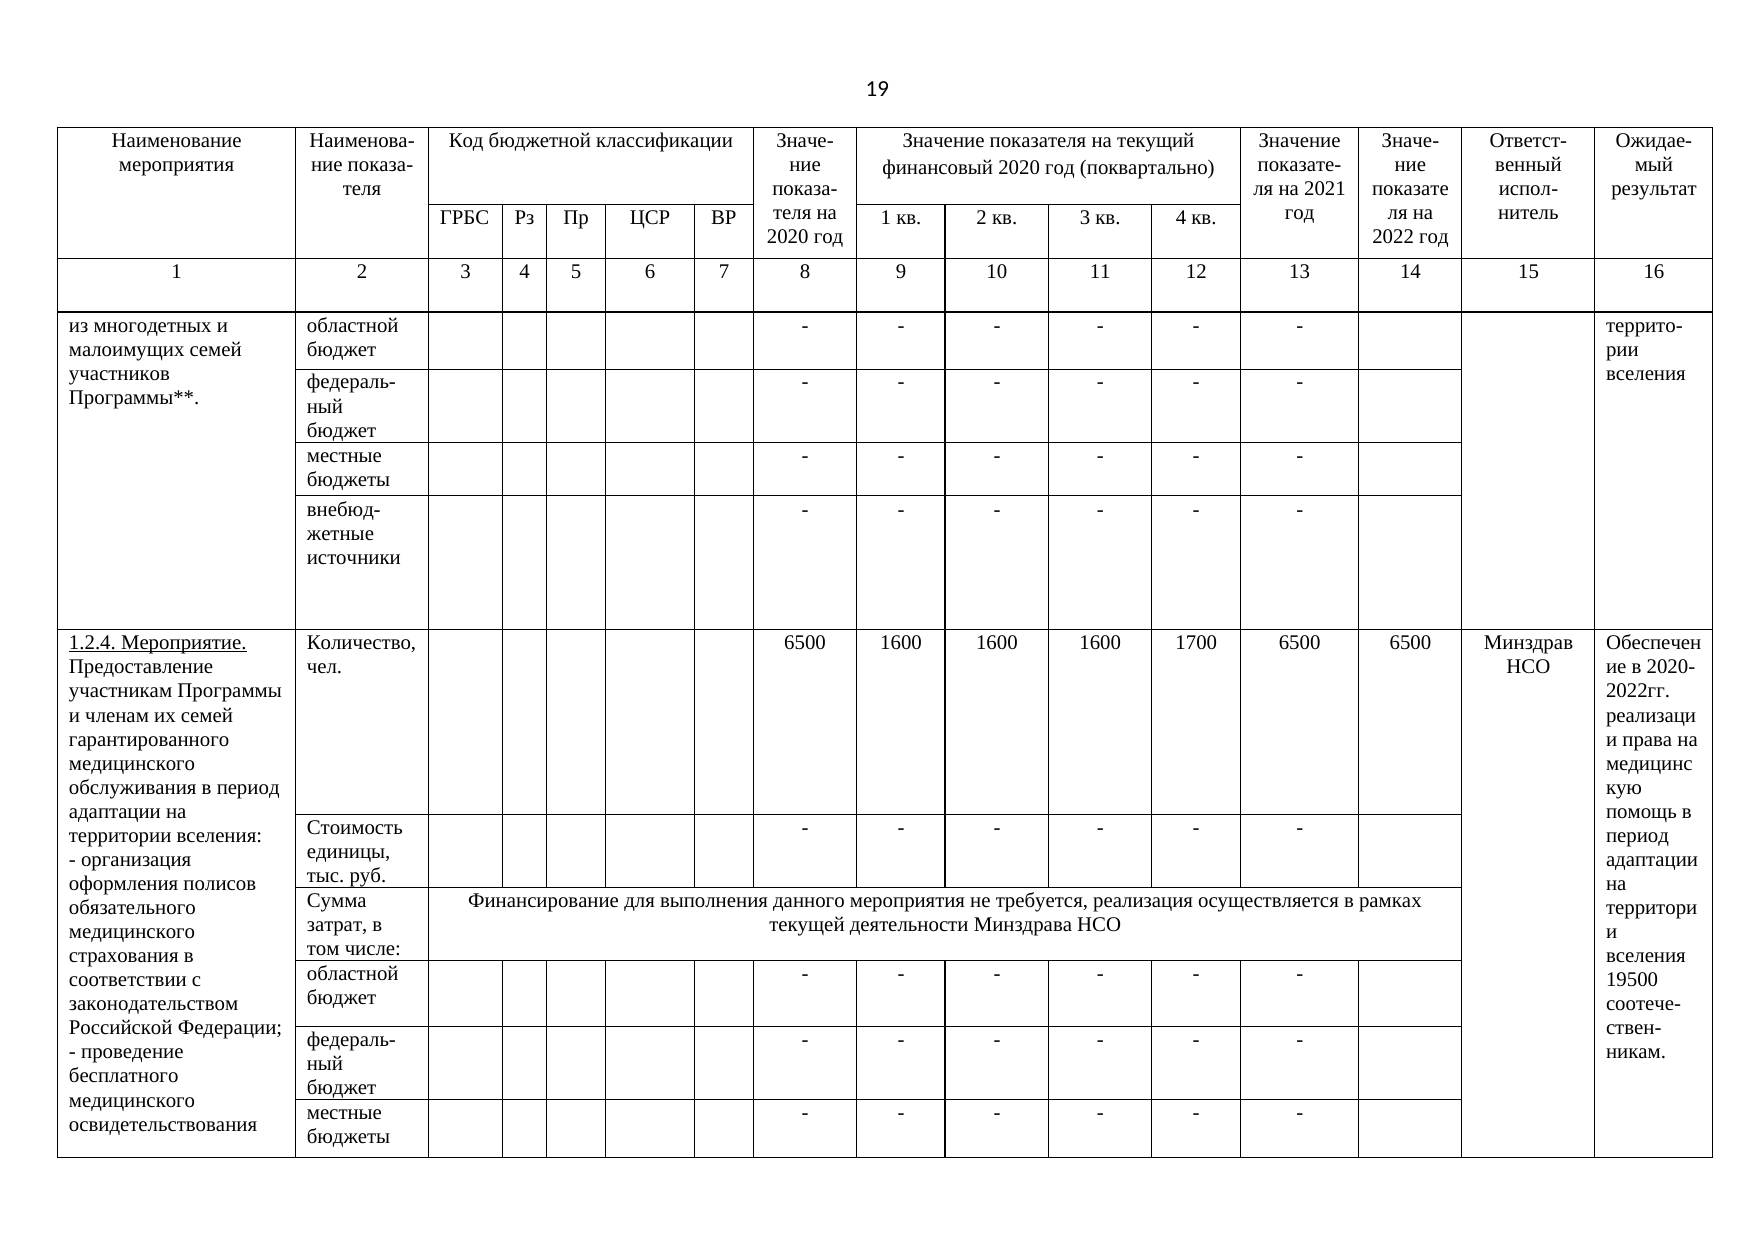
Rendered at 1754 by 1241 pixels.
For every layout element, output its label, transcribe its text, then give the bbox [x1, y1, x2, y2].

table_cell [547, 443, 605, 495]
table_cell 16 [1595, 259, 1712, 311]
table_cell [606, 496, 694, 629]
table_cell [606, 443, 694, 495]
table_cell 12 [1152, 259, 1240, 311]
table_cell 1600 [946, 630, 1048, 814]
table_cell 13 [1241, 259, 1358, 311]
table_header Ожидае-мый результат [1595, 128, 1712, 258]
table_cell - [1152, 370, 1240, 442]
table_cell [547, 1027, 605, 1099]
table_cell [606, 1100, 694, 1157]
table_cell [1359, 815, 1461, 887]
table_cell Стоимость единицы, тыс. руб. [296, 815, 428, 887]
table_cell 14 [1359, 259, 1461, 311]
table_cell 6 [606, 259, 694, 311]
table_cell областной бюджет [296, 961, 428, 1026]
table_cell [606, 815, 694, 887]
table_cell - [857, 1027, 944, 1099]
table_cell - [1049, 313, 1151, 368]
table_cell [695, 815, 753, 887]
table_cell [503, 313, 546, 368]
table_cell - [1241, 370, 1358, 442]
table_cell 1600 [1049, 630, 1151, 814]
table_cell 7 [695, 259, 753, 311]
table_cell местные бюджеты [296, 443, 428, 495]
table_cell 6500 [1241, 630, 1358, 814]
table_cell [547, 815, 605, 887]
table_cell [429, 961, 502, 1026]
table_cell [606, 1027, 694, 1099]
table_cell [429, 1027, 502, 1099]
table_cell 1600 [857, 630, 944, 814]
table_header Значе-ние показа-теля на 2020 год [754, 128, 856, 258]
table_cell - [754, 1027, 856, 1099]
table_cell [695, 1100, 753, 1157]
table_cell ВР [695, 205, 753, 258]
table_cell [503, 1027, 546, 1099]
table_cell [695, 1027, 753, 1099]
table_header Ответст-венный исполнитель [1462, 128, 1594, 258]
table_cell [429, 630, 502, 814]
table_header Наименова-ние показателя [296, 128, 428, 258]
table_cell [503, 961, 546, 1026]
table_cell 11 [1049, 259, 1151, 311]
table_cell Количество, чел. [296, 630, 428, 814]
table_header Значе-ние показателя на 2022 год [1359, 128, 1461, 258]
table_cell [695, 443, 753, 495]
table_cell 9 [857, 259, 944, 311]
table_cell 5 [547, 259, 605, 311]
table_cell [606, 630, 694, 814]
table_cell - [857, 961, 944, 1026]
table_cell - [857, 496, 944, 629]
table_cell - [1049, 815, 1151, 887]
table_cell - [754, 815, 856, 887]
table_cell - [857, 313, 944, 368]
table_cell - [754, 443, 856, 495]
table_cell - [1241, 1027, 1358, 1099]
table_cell 6500 [754, 630, 856, 814]
table_cell [503, 496, 546, 629]
table_cell - [946, 1027, 1048, 1099]
table_cell федераль-ный бюджет [296, 370, 428, 442]
table_cell [1359, 1100, 1461, 1157]
table_cell - [1152, 815, 1240, 887]
table_cell - [946, 961, 1048, 1026]
table_cell [547, 496, 605, 629]
table_cell - [946, 1100, 1048, 1157]
table_cell [429, 443, 502, 495]
table_cell - [1241, 313, 1358, 368]
table_cell 2 кв. [946, 205, 1048, 258]
table_header Значение показателя на текущий финансовый 2020 год (поквартально) [857, 128, 1240, 204]
table_cell 6500 [1359, 630, 1461, 814]
table_cell 8 [754, 259, 856, 311]
table_cell [429, 313, 502, 368]
table_cell [503, 815, 546, 887]
table_cell [429, 370, 502, 442]
table_cell 3 [429, 259, 502, 311]
table_cell 1.2.4. Мероприятие. Предоставление участникам Программы и членам их семей гарантированного медицинского обслуживания в период адаптации на территории вселения: - организация оформления полисов обязательного медицинского страхования в соответствии с законодательством Российской Федерации; - проведение бесплатного медицинского освидетельствования для оформления правового статуса на территории вселения; - организация оказания медицинских услуг амбулаторно-поликлинической, стационарной и скорой медицинской помощи в рамках территориальной программы государственных гарантий бесплатного оказания гражданам Российской Федерации медицинской помощи в Новосибирской области [58, 630, 295, 1157]
table_cell [547, 630, 605, 814]
table_cell [695, 370, 753, 442]
table_cell [695, 961, 753, 1026]
table_cell [1359, 313, 1461, 368]
table_cell [429, 496, 502, 629]
table_cell - [1152, 443, 1240, 495]
table_cell - [1049, 496, 1151, 629]
table_cell 10 [946, 259, 1048, 311]
table_cell Пр [547, 205, 605, 258]
table_cell - [946, 815, 1048, 887]
table_cell - [857, 443, 944, 495]
table_cell [1359, 370, 1461, 442]
table_cell [429, 815, 502, 887]
table_cell [606, 961, 694, 1026]
table_cell - [1152, 1027, 1240, 1099]
table_cell 3 кв. [1049, 205, 1151, 258]
table_header Значение показате-ля на 2021 год [1241, 128, 1358, 258]
table_cell [547, 961, 605, 1026]
table_cell - [946, 496, 1048, 629]
table_cell [1359, 443, 1461, 495]
table_cell - [754, 961, 856, 1026]
table_cell Минздрав НСО [1462, 630, 1594, 1157]
table_cell [503, 370, 546, 442]
table_cell [429, 1100, 502, 1157]
table_cell - [754, 313, 856, 368]
table_cell - [1049, 1100, 1151, 1157]
table_cell - [946, 370, 1048, 442]
table_cell Рз [503, 205, 546, 258]
table_cell - [1152, 961, 1240, 1026]
table_cell - [1049, 370, 1151, 442]
table_header Наименование мероприятия [58, 128, 295, 258]
table_header Код бюджетной классификации [429, 128, 753, 204]
table_cell - [1241, 443, 1358, 495]
table_cell 1 кв. [857, 205, 944, 258]
table_cell местные бюджеты [296, 1100, 428, 1157]
table_cell - [1241, 815, 1358, 887]
table_cell - [946, 443, 1048, 495]
table_cell 1 [58, 259, 295, 311]
table_cell 15 [1462, 259, 1594, 311]
table_cell Обеспечение в 2020-2022гг. реализации права на медицинскую помощь в период адаптации на территории вселения 19500 соотече-ствен-никам. [1595, 630, 1712, 1157]
table_cell - [1152, 496, 1240, 629]
table_cell - [1241, 496, 1358, 629]
table_cell - [1049, 1027, 1151, 1099]
table_cell - [754, 496, 856, 629]
table_cell Сумма затрат, в том числе: [296, 888, 428, 960]
table_cell 4 [503, 259, 546, 311]
table_cell [606, 370, 694, 442]
table_cell [1359, 961, 1461, 1026]
table_cell - [1152, 1100, 1240, 1157]
table_cell [547, 370, 605, 442]
table_cell - [1241, 961, 1358, 1026]
table_cell [503, 443, 546, 495]
table_cell [606, 313, 694, 368]
table_cell - [754, 1100, 856, 1157]
table_cell [695, 630, 753, 814]
table_cell - [754, 370, 856, 442]
table_cell - [1049, 443, 1151, 495]
table_cell [503, 1100, 546, 1157]
table_cell - [857, 1100, 944, 1157]
table_cell [547, 1100, 605, 1157]
table_cell - [1049, 961, 1151, 1026]
table_cell ЦСР [606, 205, 694, 258]
table_cell федераль-ный бюджет [296, 1027, 428, 1099]
table_cell областной бюджет [296, 313, 428, 368]
table_cell [503, 630, 546, 814]
table_cell [547, 313, 605, 368]
table_cell 4 кв. [1152, 205, 1240, 258]
table_cell [695, 313, 753, 368]
table_cell внебюд-жетные источники [296, 496, 428, 629]
table_cell [695, 496, 753, 629]
table_cell - [857, 370, 944, 442]
table_cell - [857, 815, 944, 887]
table_cell - [1152, 313, 1240, 368]
table_cell [1359, 1027, 1461, 1099]
table_cell - [946, 313, 1048, 368]
table_cell [1359, 496, 1461, 629]
table_cell - [1241, 1100, 1358, 1157]
table_cell 1700 [1152, 630, 1240, 814]
table_cell Финансирование для выполнения данного мероприятия не требуется, реализация осуществляется в рамках текущей деятельности Минздрава НСО [429, 888, 1461, 960]
table_cell 2 [296, 259, 428, 311]
table_cell ГРБС [429, 205, 502, 258]
